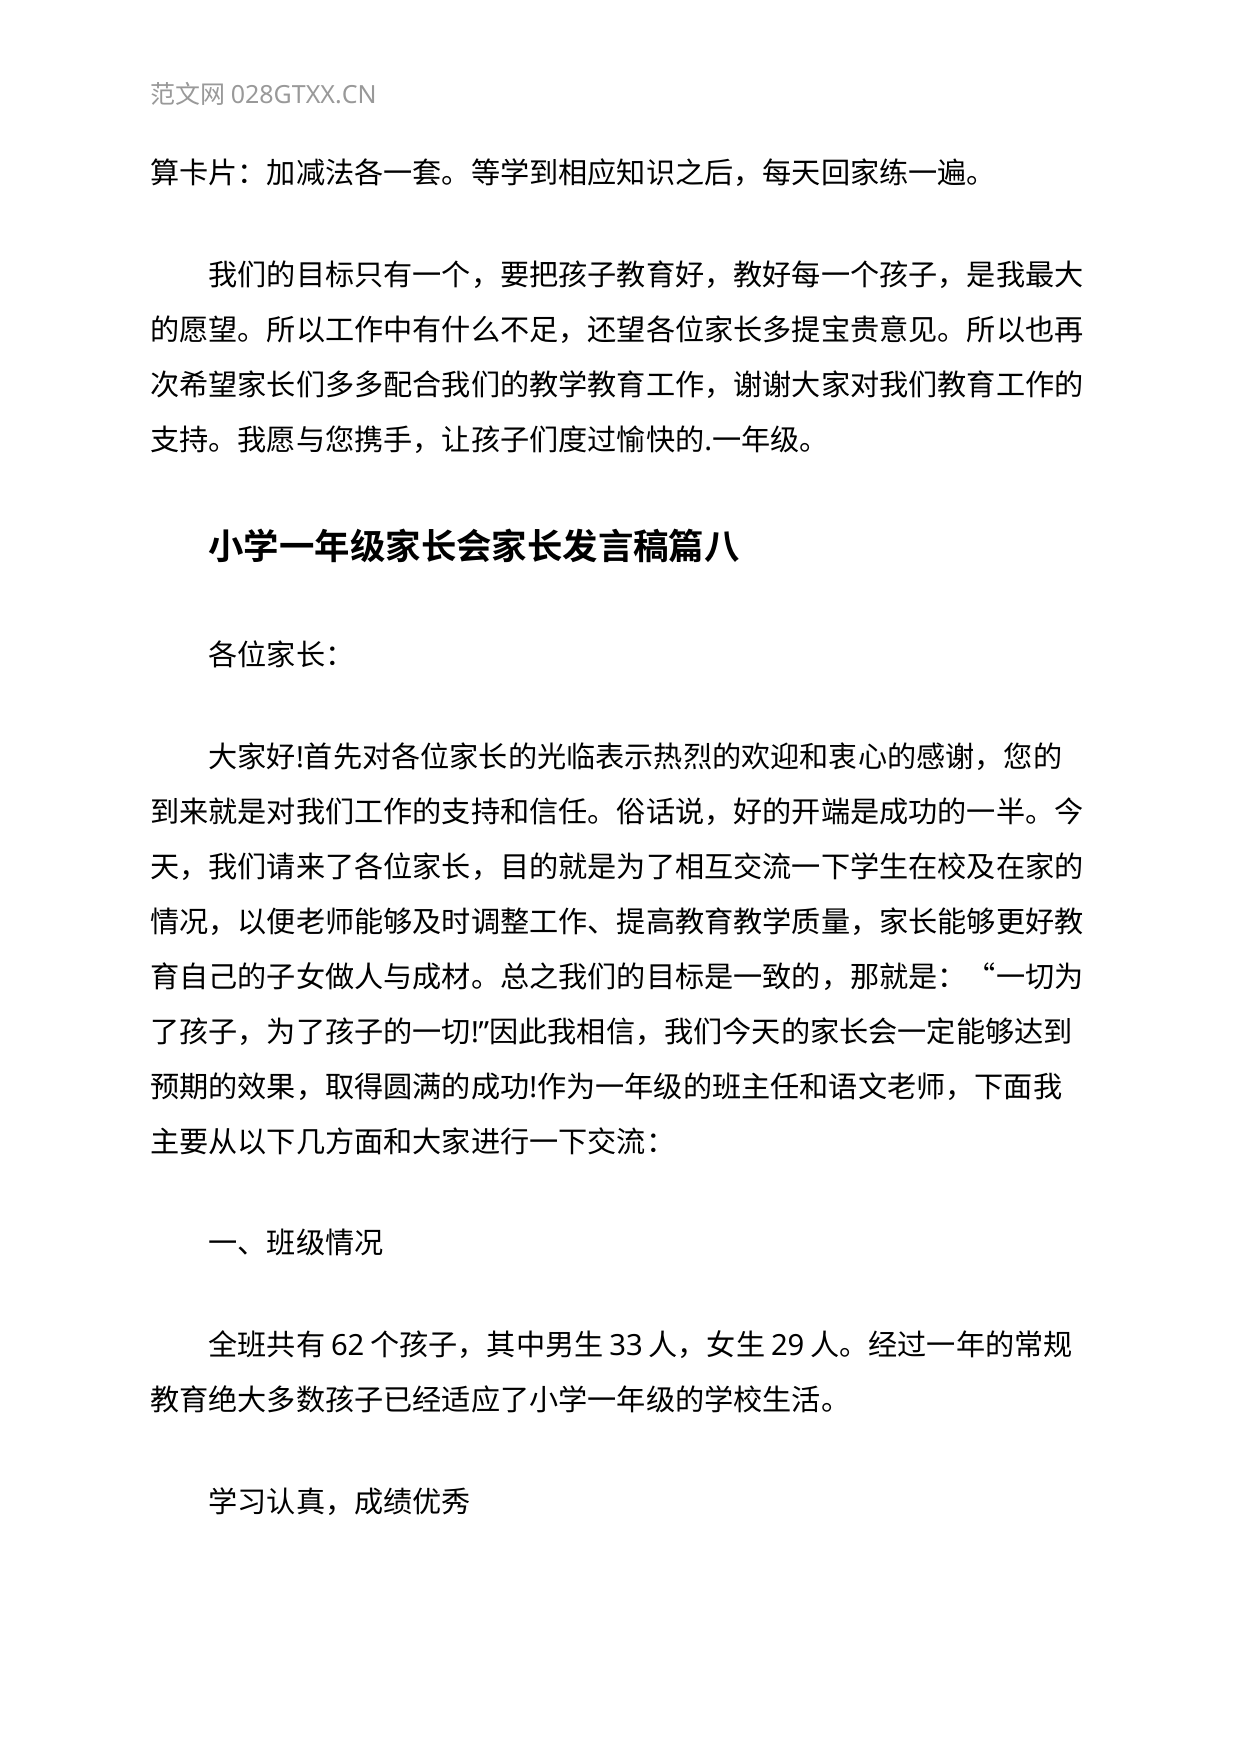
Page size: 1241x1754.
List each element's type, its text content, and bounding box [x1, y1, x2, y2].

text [150, 150, 1090, 192]
text 一、班级情况 [150, 1220, 1090, 1262]
text 我们的目标只有一个，要把孩子教育好，教好每一个孩子，是我最大的愿望。所以工作中有什么不足，还望各位家长多提宝贵意见。所以也再次希望家长们多多配合我们的教学教育工作，谢谢大家对我们教育工作的支持。我愿与您携手，让孩子们度过愉快的.一年级。 [150, 252, 1090, 459]
text 全班共有62个孩子，其中男生33人，女生29人。经过一年的常规教育绝大多数孩子已经适应了小学一年级的学校生活。 [150, 1322, 1090, 1419]
text 大家好!首先对各位家长的光临表示热烈的欢迎和衷心的感谢，您的到来就是对我们工作的支持和信任。俗话说，好的开端是成功的一半。今天，我们请来了各位家长，目的就是为了相互交流一下学生在校及在家的情况，以便老师能够及时调整工作、提高教育教学质量，家长能够更好教育自己的子女做人与成材。总之我们的目标是一致的，那就是：“一切为了孩子，为了孩子的一切!”因此我相信，我们今天的家长会一定能够达到预期的效果，取得圆满的成功!作为一年级的班主任和语文老师，下面我主要从以下几方面和大家进行一下交流： [150, 734, 1090, 1161]
text 学习认真，成绩优秀 [150, 1478, 1090, 1521]
text 小学一年级家长会家长发言稿篇八 [150, 518, 1090, 570]
text 各位家长： [150, 632, 1090, 674]
